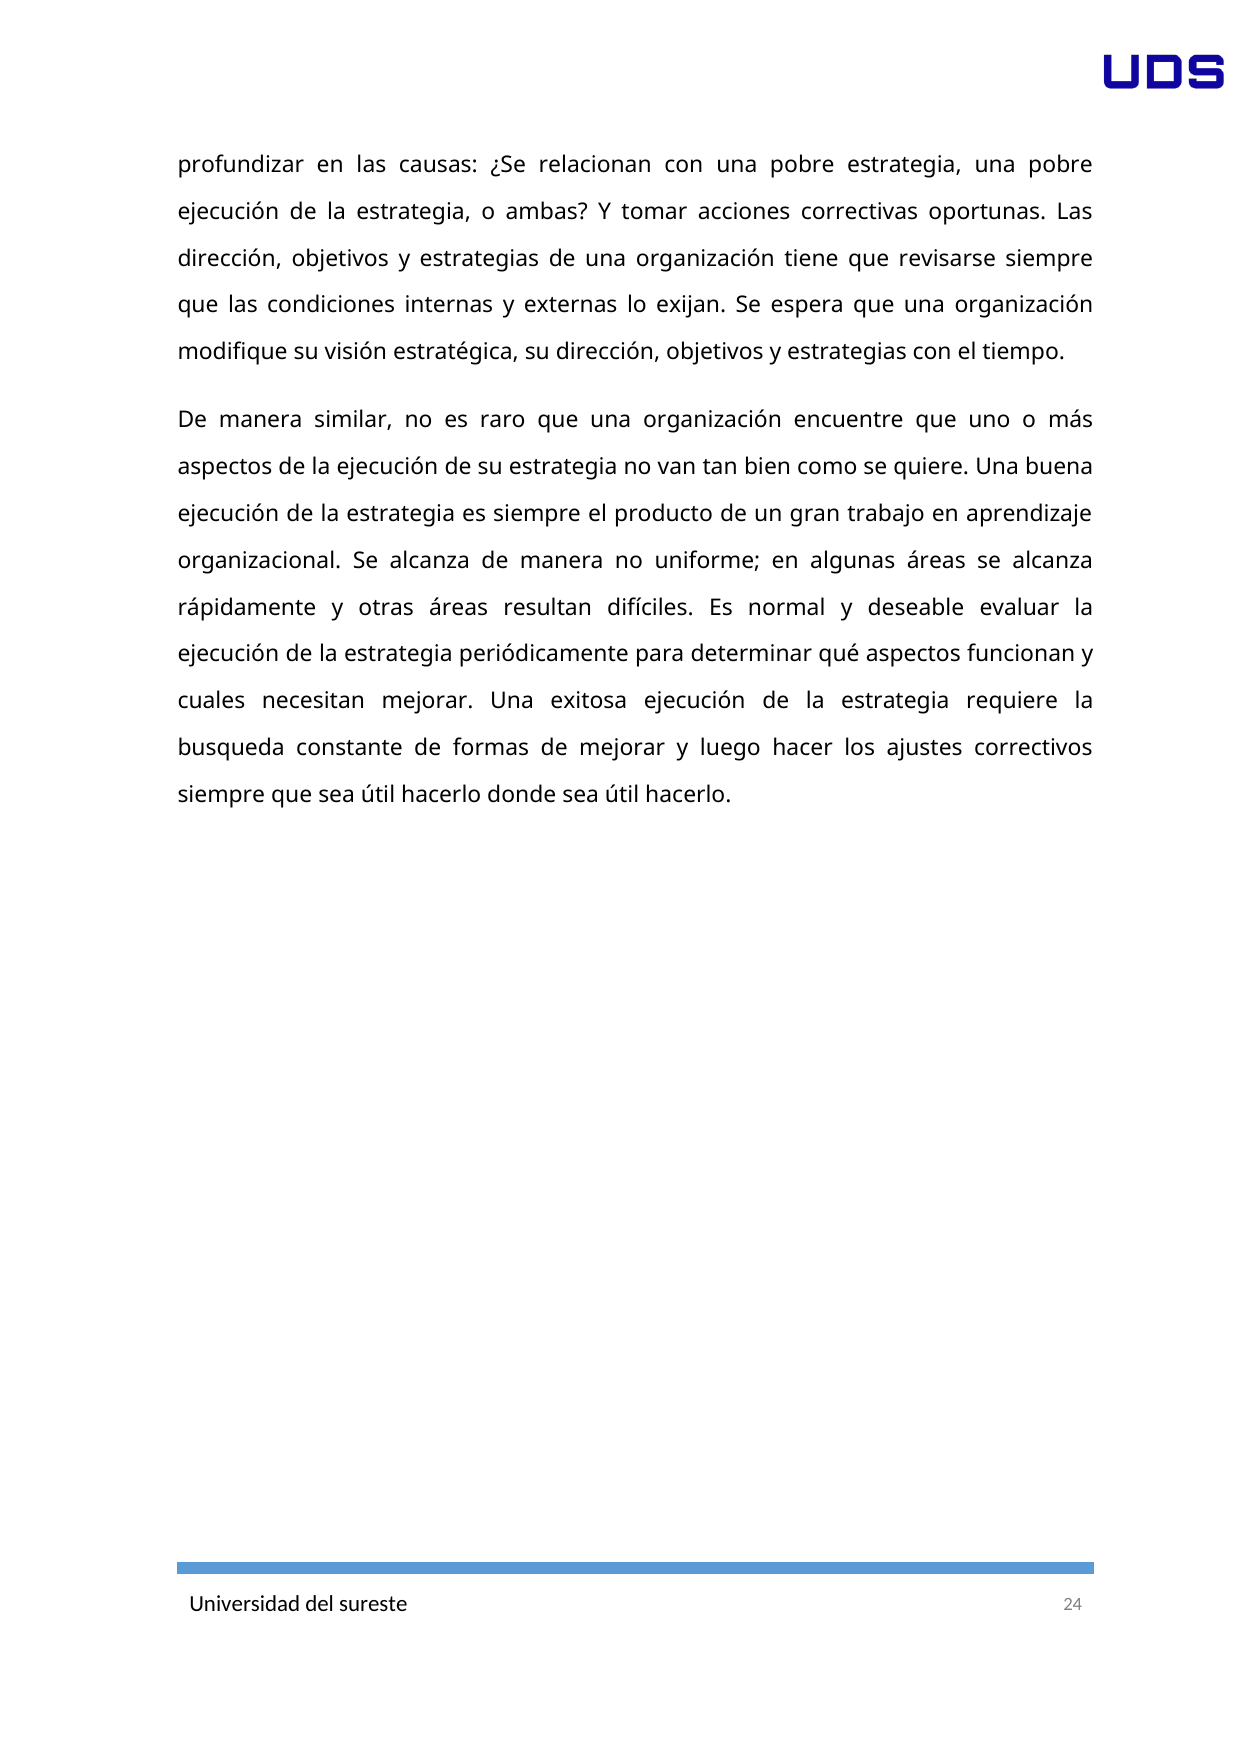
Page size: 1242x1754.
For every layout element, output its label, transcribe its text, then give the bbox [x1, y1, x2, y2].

picture [1101, 48, 1225, 99]
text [177, 148, 1094, 366]
text De manera similar, no es raro que una organización encuentre que uno o más aspectos de la ejecución de su estrategia no van tan bien como se quiere. Una buena ejecución de la estrategia es siempre el producto de un gran trabajo en aprendizaje organizacional. Se alcanza de manera no uniforme; en algunas áreas se alcanza rápidamente y otras áreas resultan difíciles. Es normal y deseable evaluar la ejecución de la estrategia periódicamente para determinar qué aspectos funcionan y cuales necesitan mejorar. Una exitosa ejecución de la estrategia requiere la busqueda constante de formas de mejorar y luego hacer los ajustes correctivos siempre que sea útil hacerlo donde sea útil hacerlo. [177, 403, 1094, 809]
